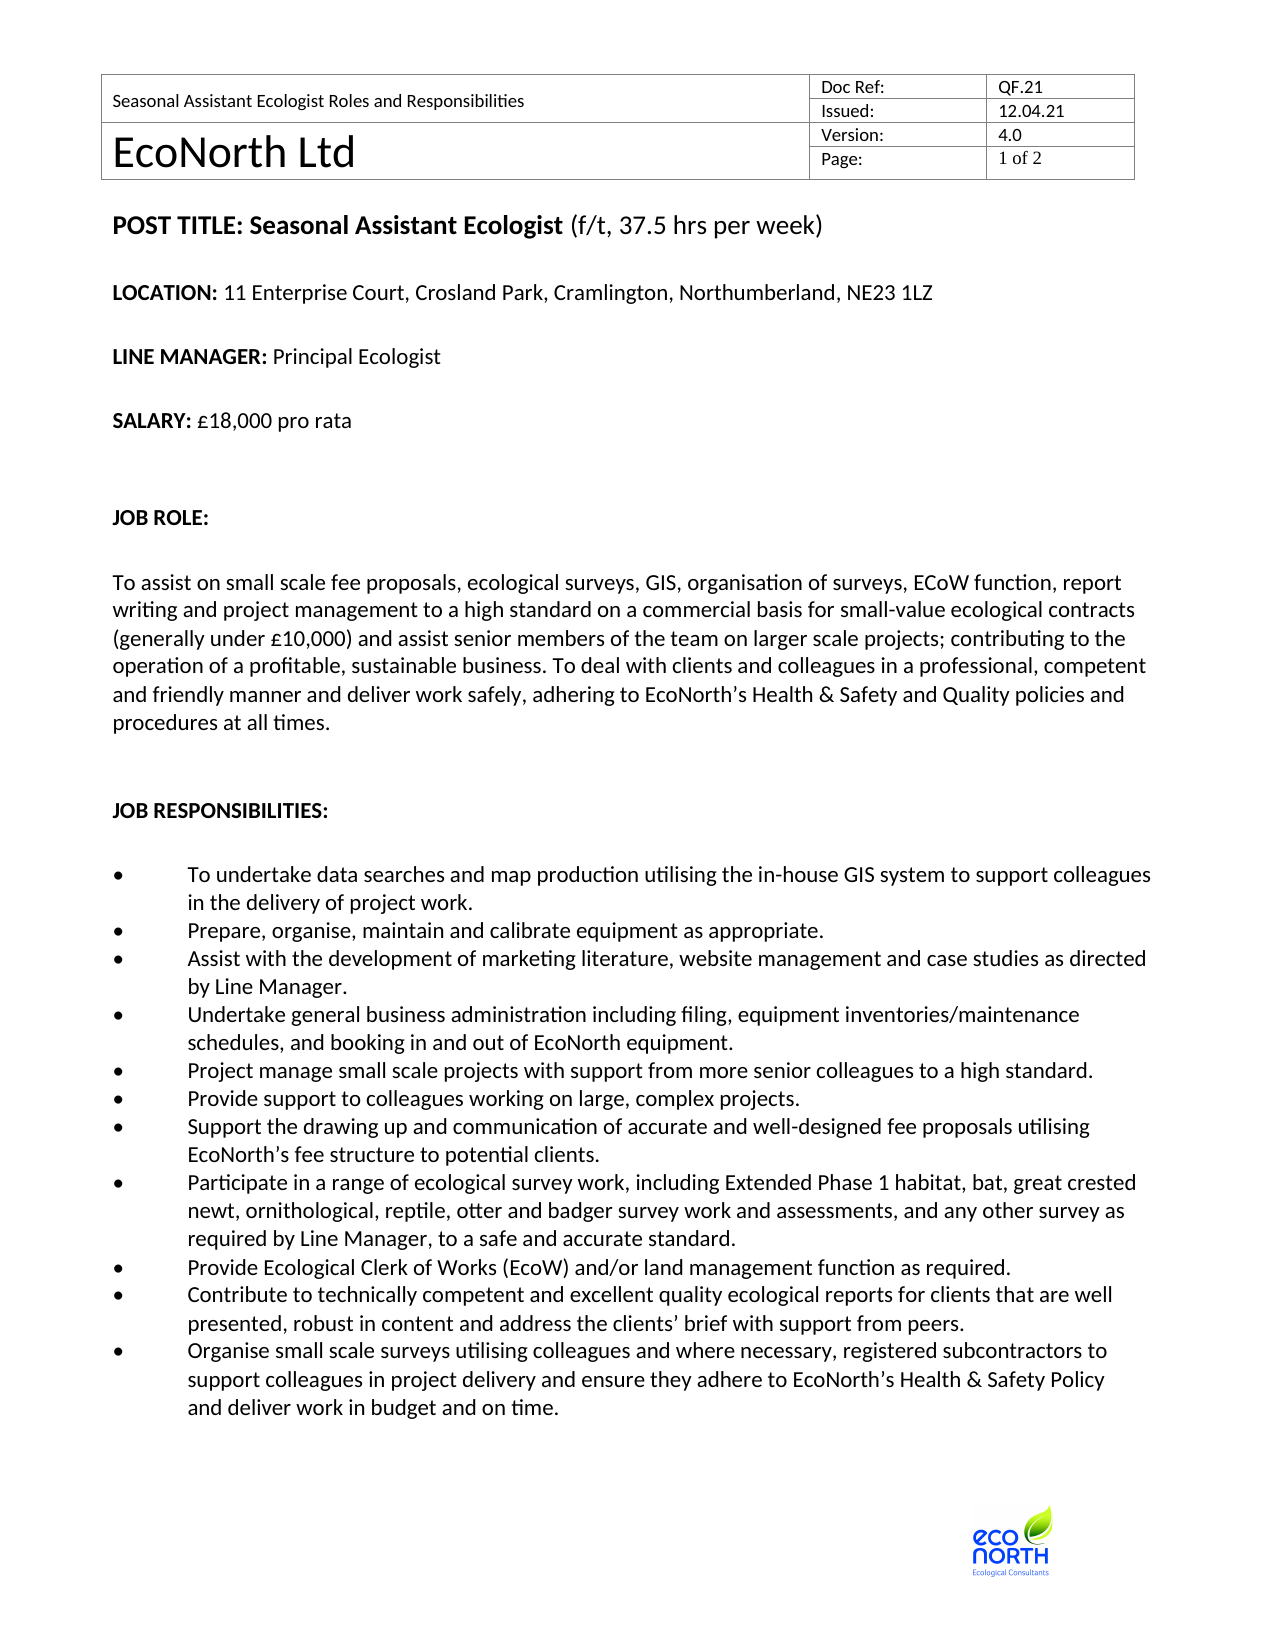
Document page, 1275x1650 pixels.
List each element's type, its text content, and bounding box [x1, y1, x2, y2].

text • Assist with the development of marketing literature, website management and case studies as directed [112, 944, 1163, 972]
text schedules, and booking in and out of EcoNorth equipment. [112, 1028, 1163, 1056]
text • Provide Ecological Clerk of Works (EcoW) and/or land management function as required. [112, 1253, 1163, 1281]
text required by Line Manager, to a safe and accurate standard. [112, 1224, 1163, 1253]
text • Support the drawing up and communication of accurate and well-designed fee proposals utilising [112, 1112, 1163, 1141]
text • Organise small scale surveys utilising colleagues and where necessary, registered subcontractors to [112, 1337, 1163, 1365]
text in the delivery of project work. [112, 888, 1163, 916]
text LINE MANAGER: Principal Ecologist [112, 342, 1163, 370]
text by Line Manager. [187, 972, 1163, 1000]
picture [973, 1505, 1053, 1577]
text To assist on small scale fee proposals, ecological surveys, GIS, organisation of surveys, ECoW function, report writing and project management to a high standard on a commercial basis for small-value ecological contracts (generally under £10,000) and assist senior members of the team on larger scale projects; contributing to the operation of a profitable, sustainable business. To deal with clients and colleagues in a professional, competent and friendly manner and deliver work safely, adhering to EcoNorth’s Health & Safety and Quality policies and procedures at all times. [112, 568, 1163, 736]
text and deliver work in budget and on time. [112, 1393, 1163, 1421]
text JOB RESPONSIBILITIES: [112, 796, 1163, 824]
text EcoNorth’s fee structure to potential clients. [112, 1141, 1163, 1168]
text • Contribute to technically competent and excellent quality ecological reports for clients that are well [112, 1281, 1163, 1309]
text LOCATION: 11 Enterprise Court, Crosland Park, Cramlington, Northumberland, NE23 1LZ [112, 278, 1163, 306]
text presented, robust in content and address the clients’ brief with support from peers. [112, 1309, 1163, 1337]
text • Provide support to colleagues working on large, complex projects. [112, 1084, 1163, 1112]
text JOB ROLE: [112, 503, 1163, 531]
text POST TITLE: Seasonal Assistant Ecologist (f/t, 37.5 hrs per week) [112, 208, 1163, 241]
text • To undertake data searches and map production utilising the in-house GIS system to support colleagues [112, 860, 1163, 888]
text support colleagues in project delivery and ensure they adhere to EcoNorth’s Health & Safety Policy [112, 1365, 1163, 1393]
text • Participate in a range of ecological survey work, including Extended Phase 1 habitat, bat, great crested newt, ornithological, reptile, otter and badger survey work and assessments, and any other survey as [112, 1168, 1163, 1224]
text • Undertake general business administration including filing, equipment inventories/maintenance [112, 1000, 1163, 1028]
text SALARY: £18,000 pro rata [112, 407, 1163, 435]
text • Project manage small scale projects with support from more senior colleagues to a high standard. [112, 1056, 1163, 1084]
text • Prepare, organise, maintain and calibrate equipment as appropriate. [112, 916, 1163, 944]
